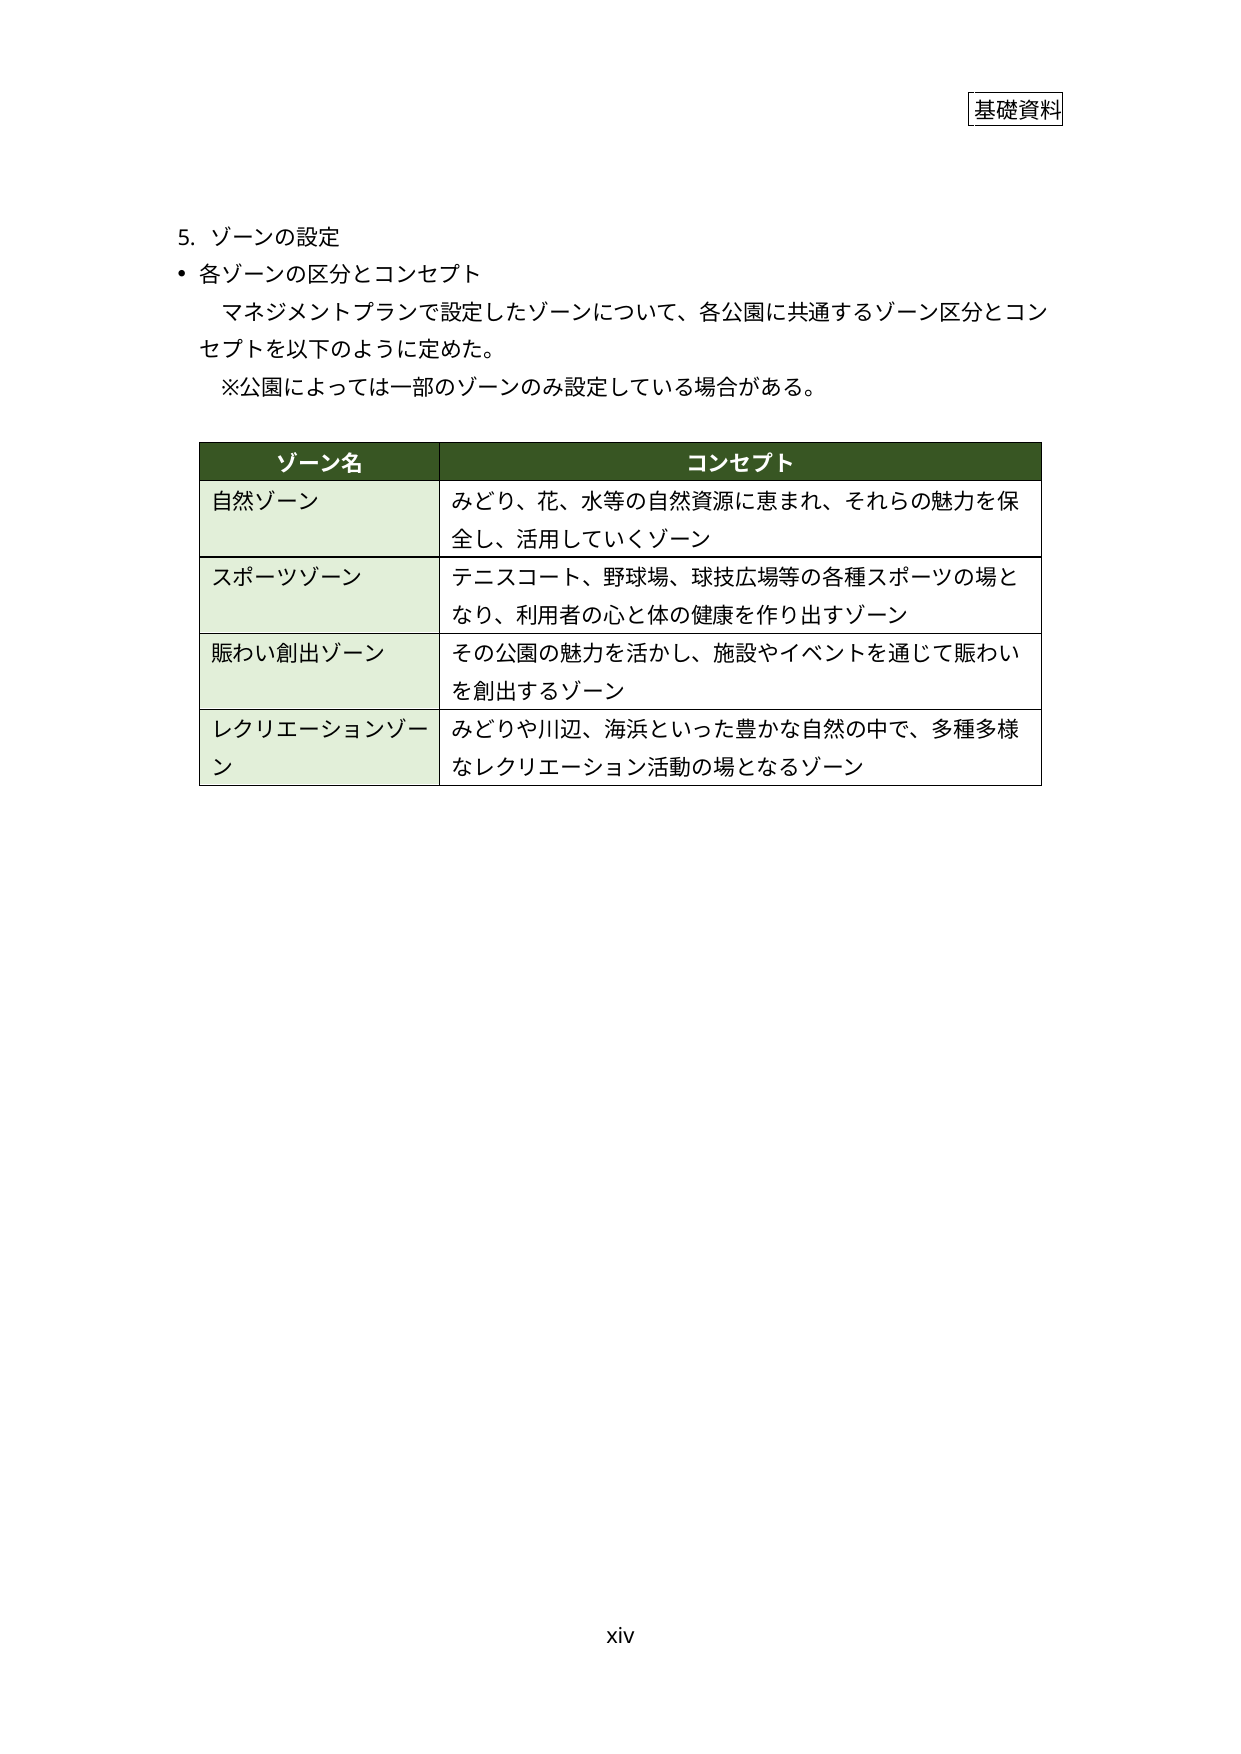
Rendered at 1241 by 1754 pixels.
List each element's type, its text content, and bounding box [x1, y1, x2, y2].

table_cell みどり、花、水等の自然資源に恵まれ、それらの魅力を保全し、活用していくゾーン [440, 481, 1041, 556]
table_cell レクリエーションゾーン [200, 710, 439, 784]
table_cell 自然ゾーン [200, 481, 439, 556]
text ※公園によっては一部のゾーンのみ設定している場合がある。 [199, 367, 1063, 404]
table_cell スポーツゾーン [200, 558, 439, 632]
table_header ゾーン名 [200, 443, 439, 480]
table_cell みどりや川辺、海浜といった豊かな自然の中で、多種多様なレクリエーション活動の場となるゾーン [440, 710, 1041, 784]
text ゾーンの設定 [177, 217, 1063, 254]
table_header コンセプト [440, 443, 1041, 480]
table_cell 賑わい創出ゾーン [200, 634, 439, 708]
text 各ゾーンの区分とコンセプト [177, 254, 1063, 292]
table_cell その公園の魅力を活かし、施設やイベントを通じて賑わいを創出するゾーン [440, 634, 1041, 708]
table_cell テニスコート、野球場、球技広場等の各種スポーツの場となり、利用者の心と体の健康を作り出すゾーン [440, 558, 1041, 632]
text マネジメントプランで設定したゾーンについて、各公園に共通するゾーン区分とコンセプトを以下のように定めた。 [199, 292, 1063, 367]
